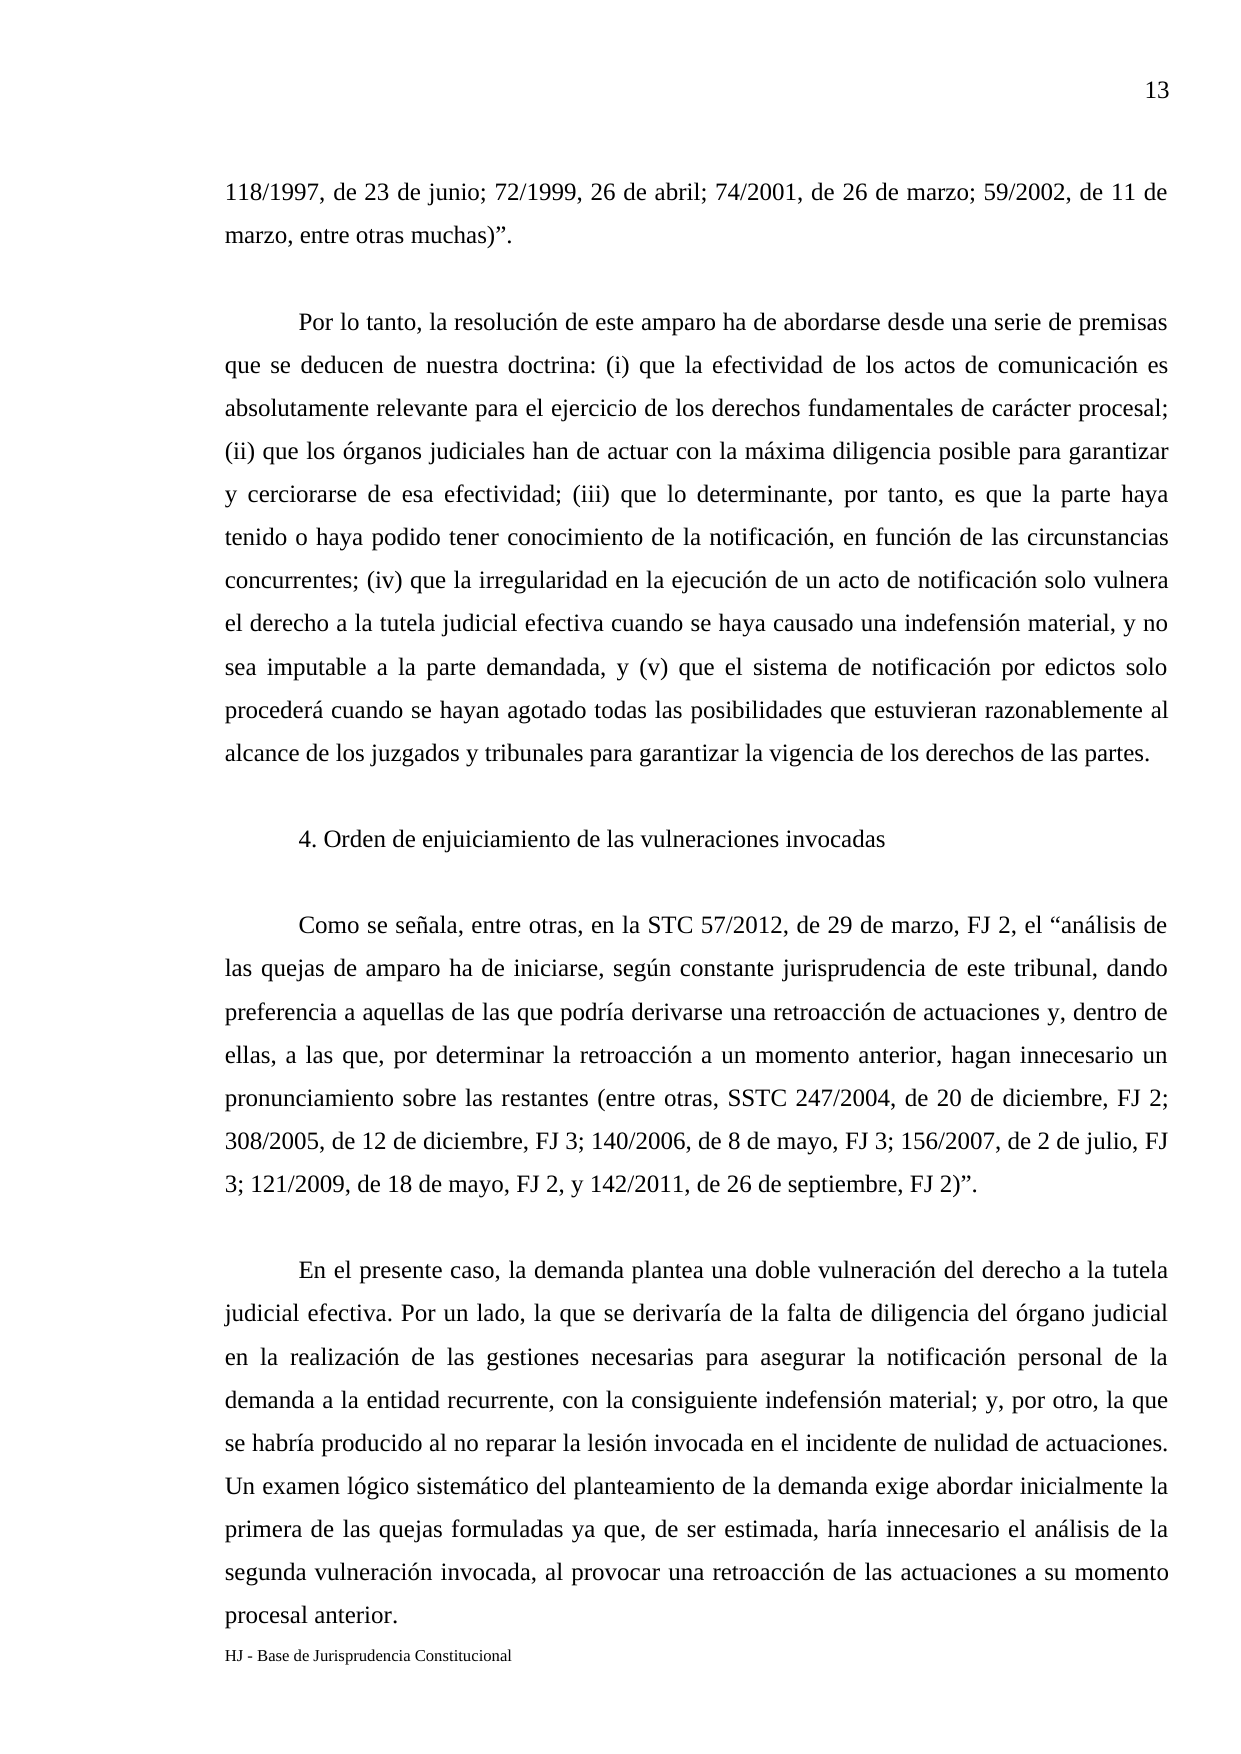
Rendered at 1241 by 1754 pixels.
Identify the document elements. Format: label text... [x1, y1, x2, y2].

text Por lo tanto, la resolución de este amparo ha de abordarse desde una serie de premisas que se deducen de nuestra doctrina: (i) que la efectividad de los actos de comunicación es absolutamente relevante para el ejercicio de los derechos fundamentales de carácter procesal; (ii) que los órganos judiciales han de actuar con la máxima diligencia posible para garantizar y cerciorarse de esa efectividad; (iii) que lo determinante, por tanto, es que la parte haya tenido o haya podido tener conocimiento de la notificación, en función de las circunstancias concurrentes; (iv) que la irregularidad en la ejecución de un acto de notificación solo vulnera el derecho a la tutela judicial efectiva cuando se haya causado una indefensión material, y no sea imputable a la parte demandada, y (v) que el sistema de notificación por edictos solo procederá cuando se hayan agotado todas las posibilidades que estuvieran razonablemente al alcance de los juzgados y tribunales para garantizar la vigencia de los derechos de las partes. [224, 307, 1169, 767]
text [224, 177, 1169, 249]
text En el presente caso, la demanda plantea una doble vulneración del derecho a la tutela judicial efectiva. Por un lado, la que se derivaría de la falta de diligencia del órgano judicial en la realización de las gestiones necesarias para asegurar la notificación personal de la demanda a la entidad recurrente, con la consiguiente indefensión material; y, por otro, la que se habría producido al no reparar la lesión invocada en el incidente de nulidad de actuaciones. Un examen lógico sistemático del planteamiento de la demanda exige abordar inicialmente la primera de las quejas formuladas ya que, de ser estimada, haría innecesario el análisis de la segunda vulneración invocada, al provocar una retroacción de las actuaciones a su momento procesal anterior. [224, 1255, 1169, 1629]
text 4. Orden de enjuiciamiento de las vulneraciones invocadas [224, 824, 1169, 853]
text Como se señala, entre otras, en la STC 57/2012, de 29 de marzo, FJ 2, el “análisis de las quejas de amparo ha de iniciarse, según constante jurisprudencia de este tribunal, dando preferencia a aquellas de las que podría derivarse una retroacción de actuaciones y, dentro de ellas, a las que, por determinar la retroacción a un momento anterior, hagan innecesario un pronunciamiento sobre las restantes (entre otras, SSTC 247/2004, de 20 de diciembre, FJ 2; 308/2005, de 12 de diciembre, FJ 3; 140/2006, de 8 de mayo, FJ 3; 156/2007, de 2 de julio, FJ 3; 121/2009, de 18 de mayo, FJ 2, y 142/2011, de 26 de septiembre, FJ 2)”. [224, 910, 1169, 1198]
